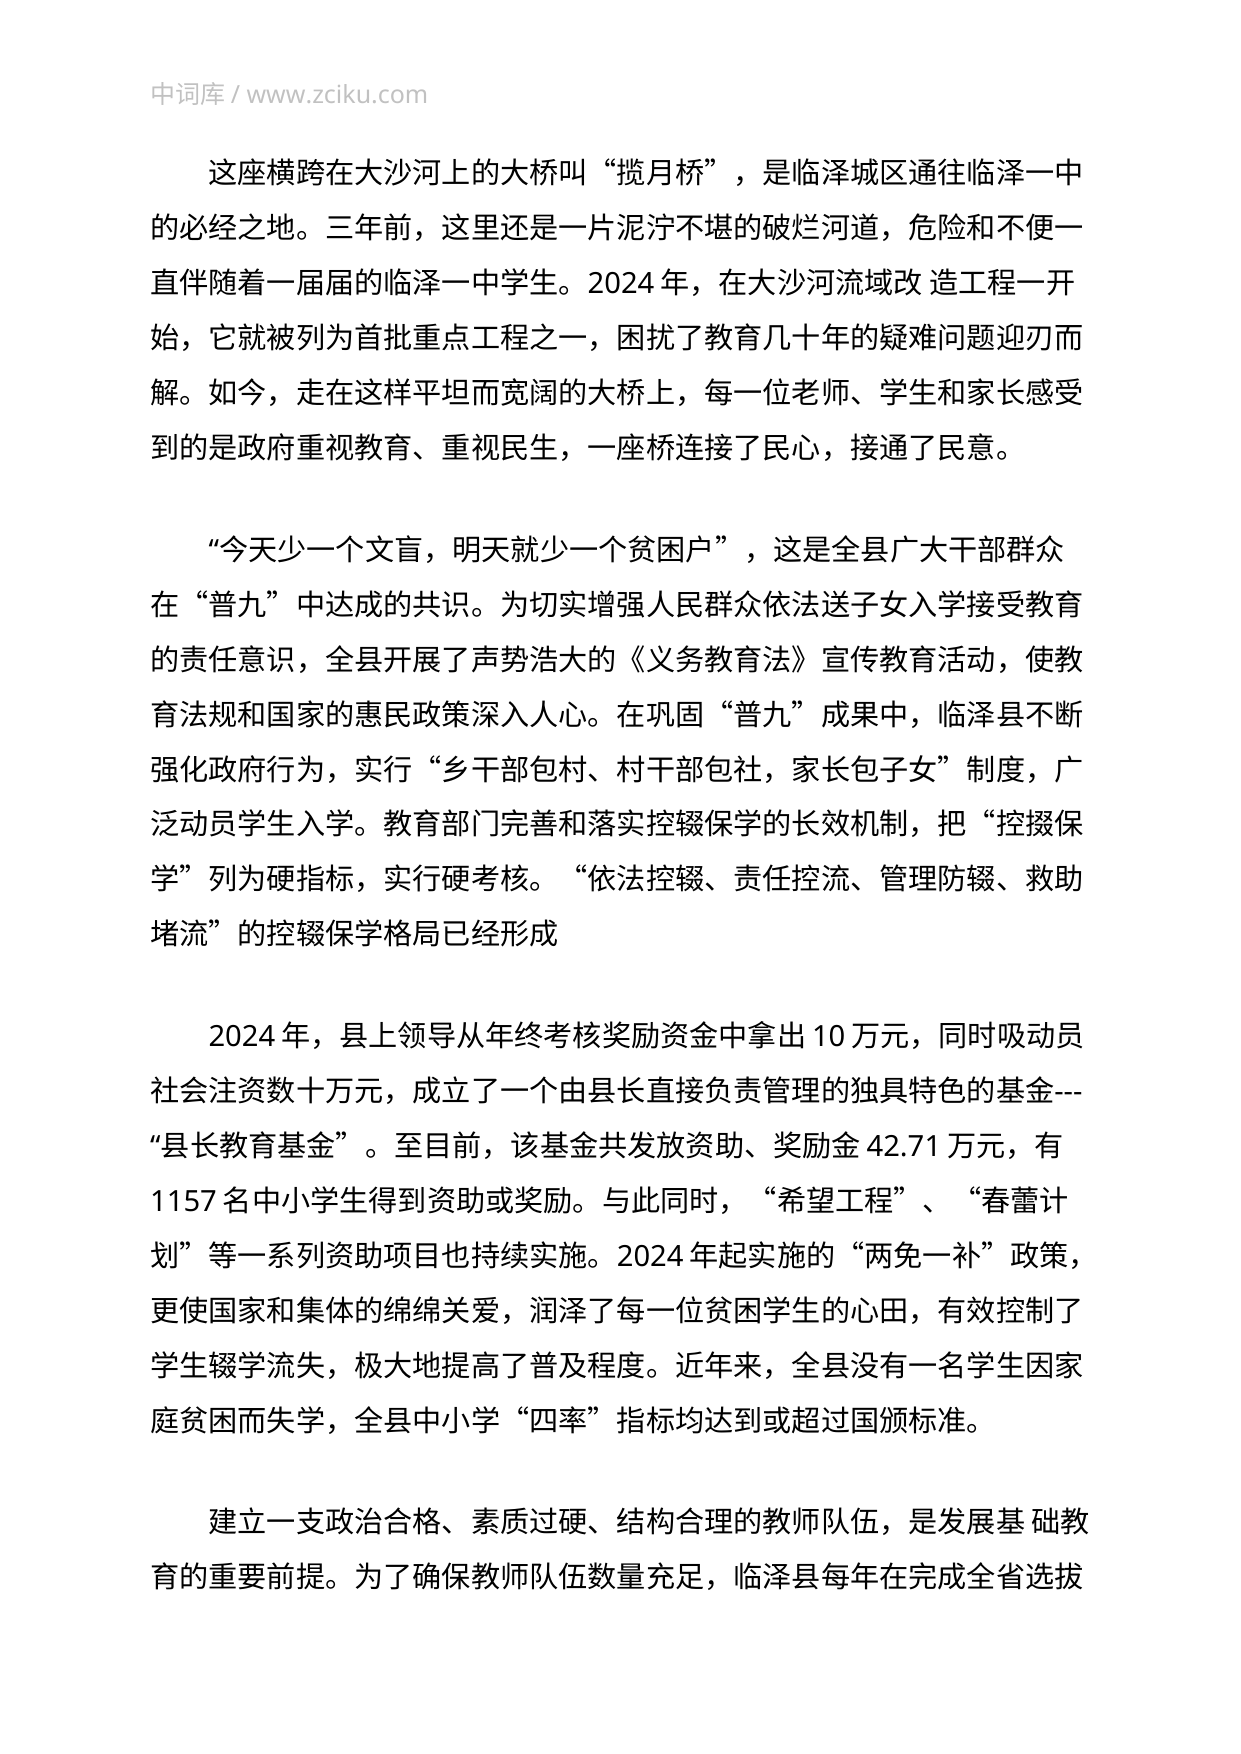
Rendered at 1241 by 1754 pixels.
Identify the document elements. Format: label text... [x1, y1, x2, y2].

text “今天少一个文盲，明天就少一个贫困户”，这是全县广大干部群众在“普九”中达成的共识。为切实增强人民群众依法送子女入学接受教育的责任意识，全县开展了声势浩大的《义务教育法》宣传教育活动，使教育法规和国家的惠民政策深入人心。在巩固“普九”成果中，临泽县不断强化政府行为，实行“乡干部包村、村干部包社，家长包子女”制度，广泛动员学生入学。教育部门完善和落实控辍保学的长效机制，把“控掇保学”列为硬指标，实行硬考核。“依法控辍、责任控流、管理防辍、救助堵流”的控辍保学格局已经形成 [150, 526, 1090, 953]
text 这座横跨在大沙河上的大桥叫“揽月桥”，是临泽城区通往临泽一中的必经之地。三年前，这里还是一片泥泞不堪的破烂河道，危险和不便一直伴随着一届届的临泽一中学生。2024年，在大沙河流域改 造工程一开始，它就被列为首批重点工程之一，困扰了教育几十年的疑难问题迎刃而解。如今，走在这样平坦而宽阔的大桥上，每一位老师、学生和家长感受到的是政府重视教育、重视民生，一座桥连接了民心，接通了民意。 [150, 150, 1090, 467]
text 2024年，县上领导从年终考核奖励资金中拿出10万元，同时吸动员社会注资数十万元，成立了一个由县长直接负责管理的独具特色的基金---“县长教育基金”。至目前，该基金共发放资助、奖励金42.71万元，有1157名中小学生得到资助或奖励。与此同时，“希望工程”、“春蕾计划”等一系列资助项目也持续实施。2024年起实施的“两免一补”政策，更使国家和集体的绵绵关爱，润泽了每一位贫困学生的心田，有效控制了学生辍学流失，极大地提高了普及程度。近年来，全县没有一名学生因家庭贫困而失学，全县中小学“四率”指标均达到或超过国颁标准。 [150, 1012, 1090, 1439]
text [150, 1499, 1090, 1596]
